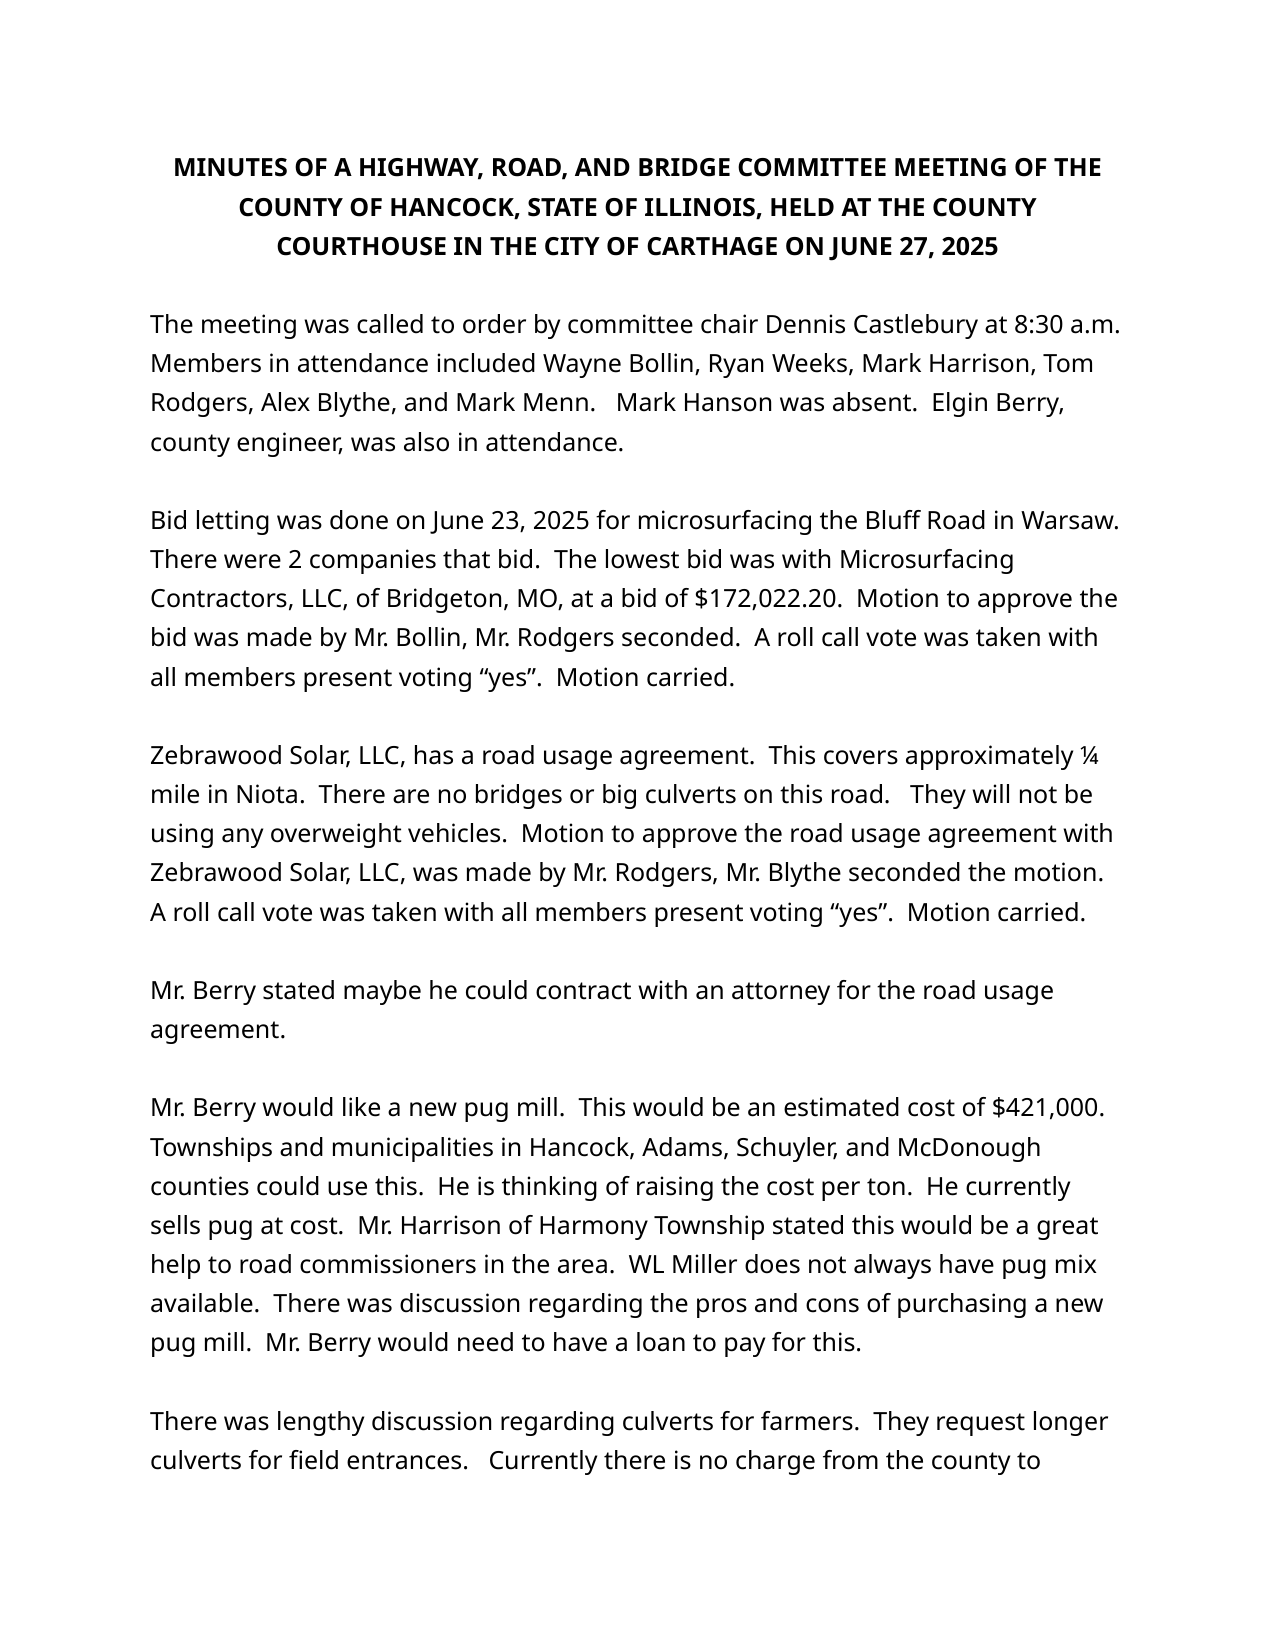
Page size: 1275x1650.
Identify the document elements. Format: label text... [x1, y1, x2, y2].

text The meeting was called to order by committee chair Dennis Castlebury at 8:30 a.m. Members in attendance included Wayne Bollin, Ryan Weeks, Mark Harrison, Tom Rodgers, Alex Blythe, and Mark Menn. Mark Hanson was absent. Elgin Berry, county engineer, was also in attendance. [150, 307, 1125, 458]
text MINUTES OF A HIGHWAY, ROAD, AND BRIDGE COMMITTEE MEETING OF THE COUNTY OF HANCOCK, STATE OF ILLINOIS, HELD AT THE COUNTY COURTHOUSE IN THE CITY OF CARTHAGE ON JUNE 27, 2025 [150, 150, 1125, 262]
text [150, 1403, 1125, 1477]
text Zebrawood Solar, LLC, has a road usage agreement. This covers approximately ¼ mile in Niota. There are no bridges or big culverts on this road. They will not be using any overweight vehicles. Motion to approve the road usage agreement with Zebrawood Solar, LLC, was made by Mr. Rodgers, Mr. Blythe seconded the motion. A roll call vote was taken with all members present voting “yes”. Motion carried. [150, 737, 1125, 928]
text Mr. Berry stated maybe he could contract with an attorney for the road usage agreement. [150, 972, 1125, 1046]
text Bid letting was done on June 23, 2025 for microsurfacing the Bluff Road in Warsaw. There were 2 companies that bid. The lowest bid was with Microsurfacing Contractors, LLC, of Bridgeton, MO, at a bid of $172,022.20. Motion to approve the bid was made by Mr. Bollin, Mr. Rodgers seconded. A roll call vote was taken with all members present voting “yes”. Motion carried. [150, 502, 1125, 693]
text Mr. Berry would like a new pug mill. This would be an estimated cost of $421,000. Townships and municipalities in Hancock, Adams, Schuyler, and McDonough counties could use this. He is thinking of raising the cost per ton. He currently sells pug at cost. Mr. Harrison of Harmony Township stated this would be a great help to road commissioners in the area. WL Miller does not always have pug mix available. There was discussion regarding the pros and cons of purchasing a new pug mill. Mr. Berry would need to have a loan to pay for this. [150, 1090, 1125, 1359]
